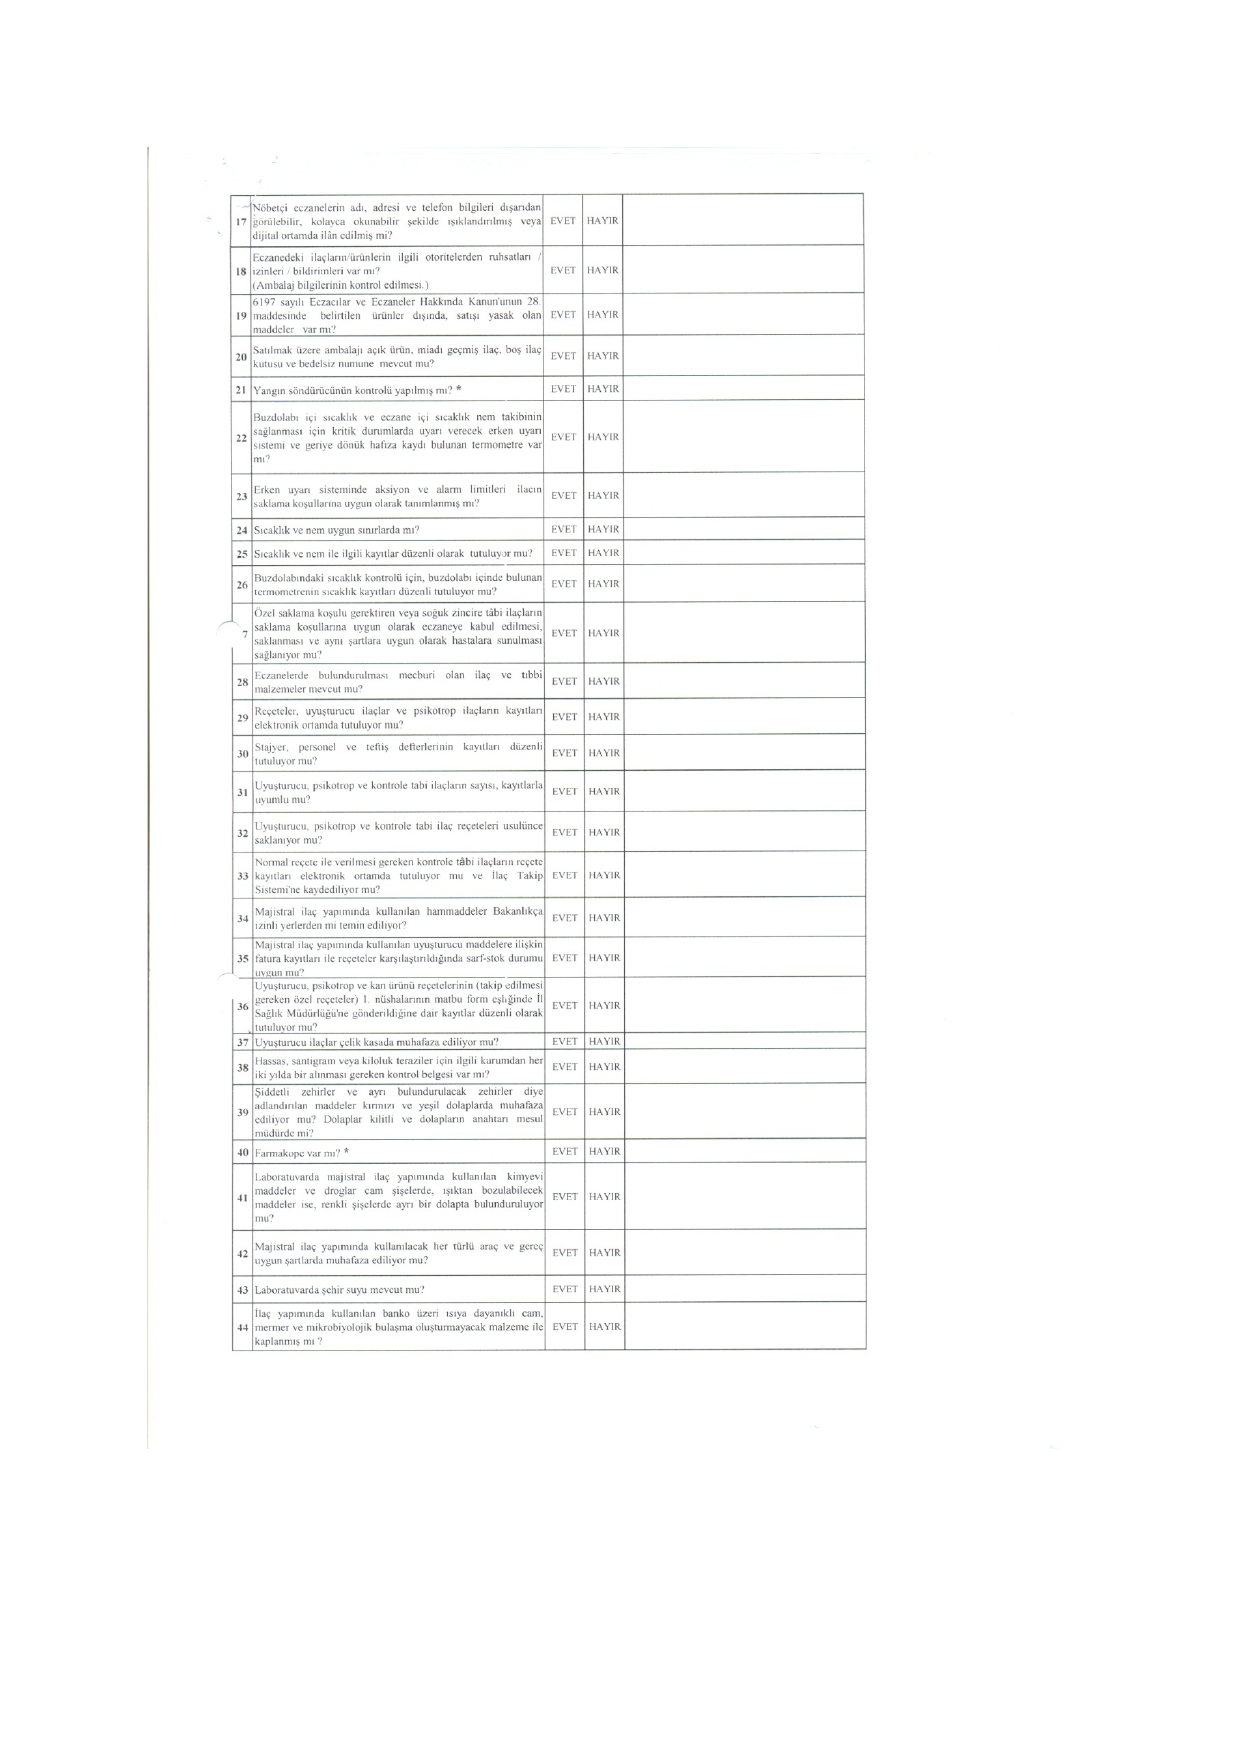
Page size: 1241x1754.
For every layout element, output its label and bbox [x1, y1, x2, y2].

picture [147, 147, 1093, 1449]
